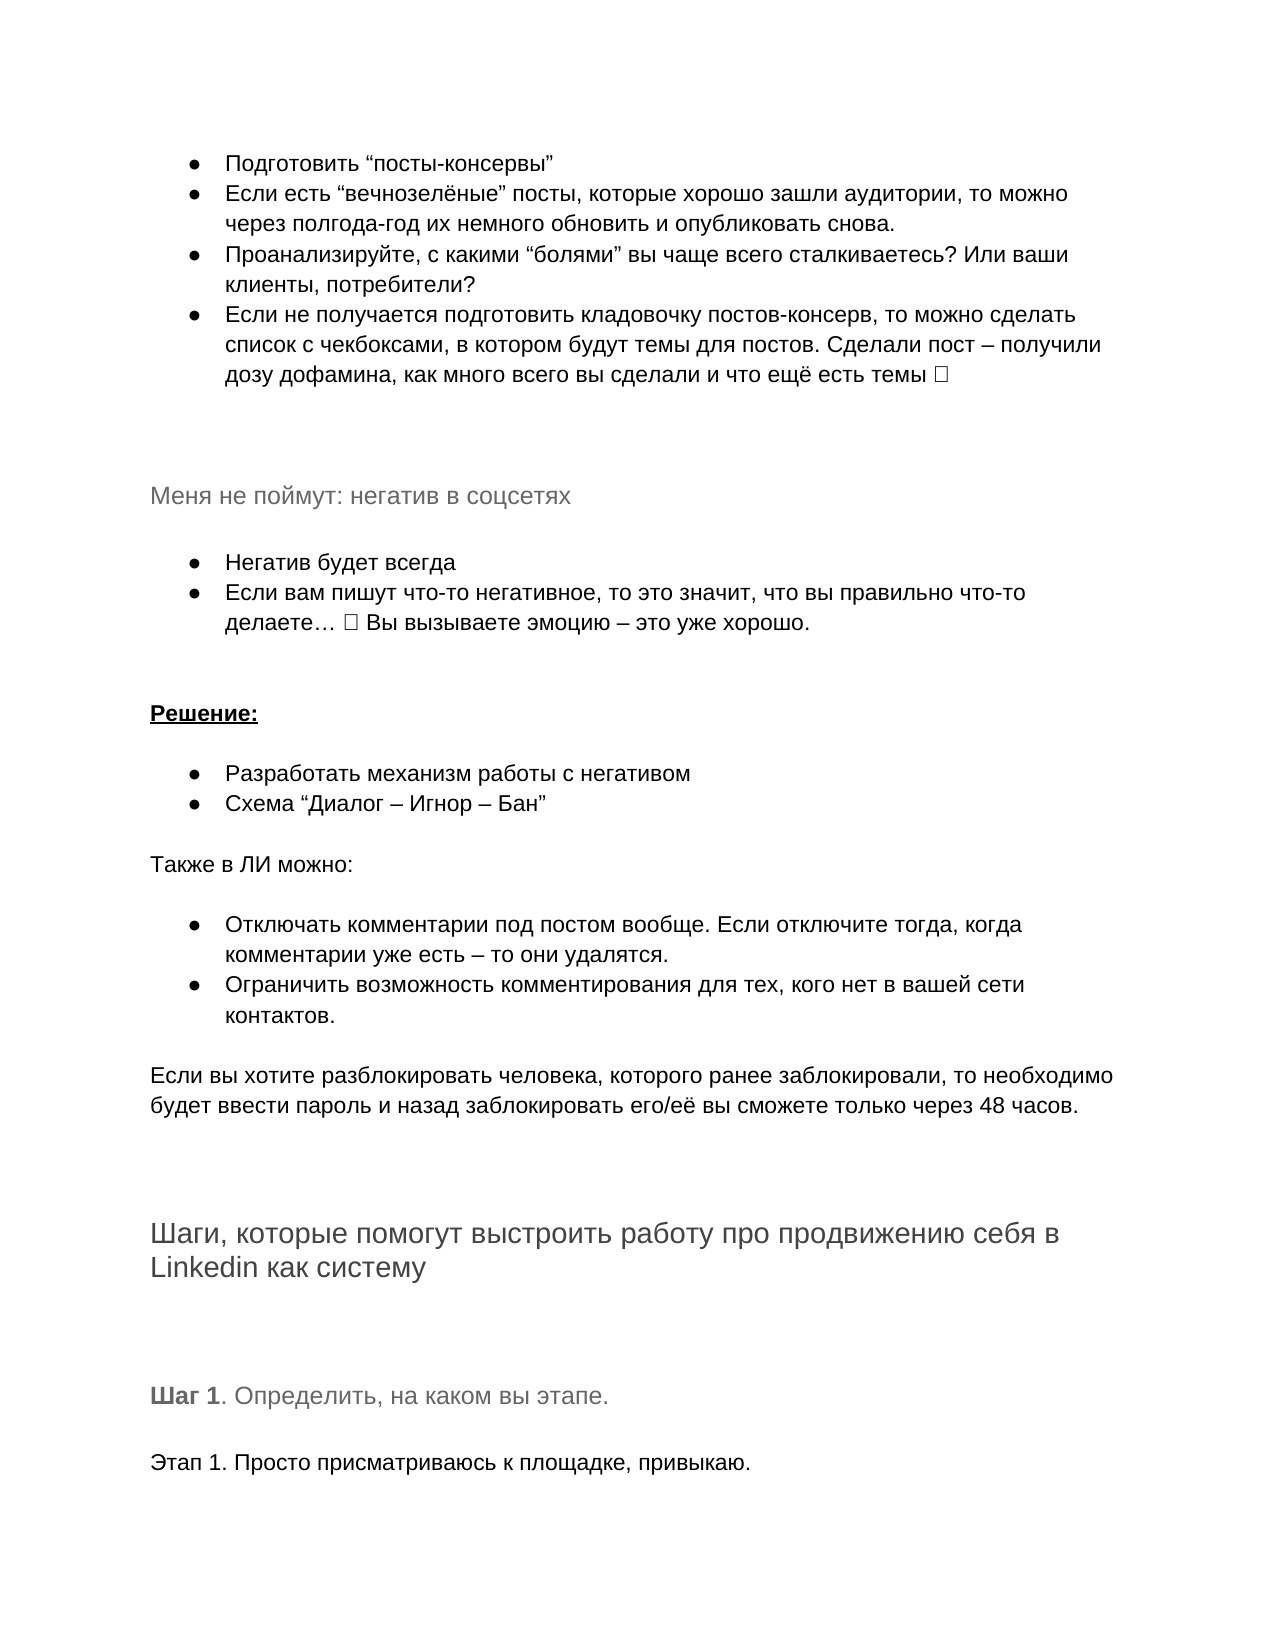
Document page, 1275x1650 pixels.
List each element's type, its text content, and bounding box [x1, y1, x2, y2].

list Если не получается подготовить кладовочку постов-консерв, то можно сделать список с чекбоксами, в котором будут темы для постов. Сделали пост – получили дозу дофамина, как много всего вы сделали и что ещё есть темы 🙂 [187, 301, 1125, 388]
text Если вы хотите разблокировать человека, которого ранее заблокировали, то необходимо будет ввести пароль и назад заблокировать его/её вы сможете только через 48 часов. [150, 1062, 1125, 1119]
subtitle Шаг 1. Определить, на каком вы этапе. [150, 1381, 1125, 1410]
subtitle Шаги, которые помогут выстроить работу про продвижению себя в Linkedin как систему [150, 1216, 1125, 1283]
list Подготовить “посты-консервы” [187, 150, 1125, 176]
list Если вам пишут что-то негативное, то это значит, что вы правильно что-то делаете… 🙂 Вы вызываете эмоцию – это уже хорошо. [187, 579, 1125, 635]
list Проанализируйте, с какими “болями” вы чаще всего сталкиваетесь? Или ваши клиенты, потребители? [187, 241, 1125, 297]
list Отключать комментарии под постом вообще. Если отключите тогда, когда комментарии уже есть – то они удалятся. [187, 911, 1125, 968]
text Решение: [150, 699, 1125, 726]
list Разработать механизм работы с негативом [187, 760, 1125, 786]
text Этап 1. Просто присматриваюсь к площадке, привыкаю. [150, 1448, 1125, 1475]
list Ограничить возможность комментирования для тех, кого нет в вашей сети контактов. [187, 971, 1125, 1028]
text Также в ЛИ можно: [150, 851, 1125, 877]
list Если есть “вечнозелёные” посты, которые хорошо зашли аудитории, то можно через полгода-год их немного обновить и опубликовать снова. [187, 180, 1125, 237]
list Негатив будет всегда [187, 548, 1125, 575]
list Схема “Диалог – Игнор – Бан” [187, 790, 1125, 817]
subtitle Меня не поймут: негатив в соцсетях [150, 481, 1125, 510]
